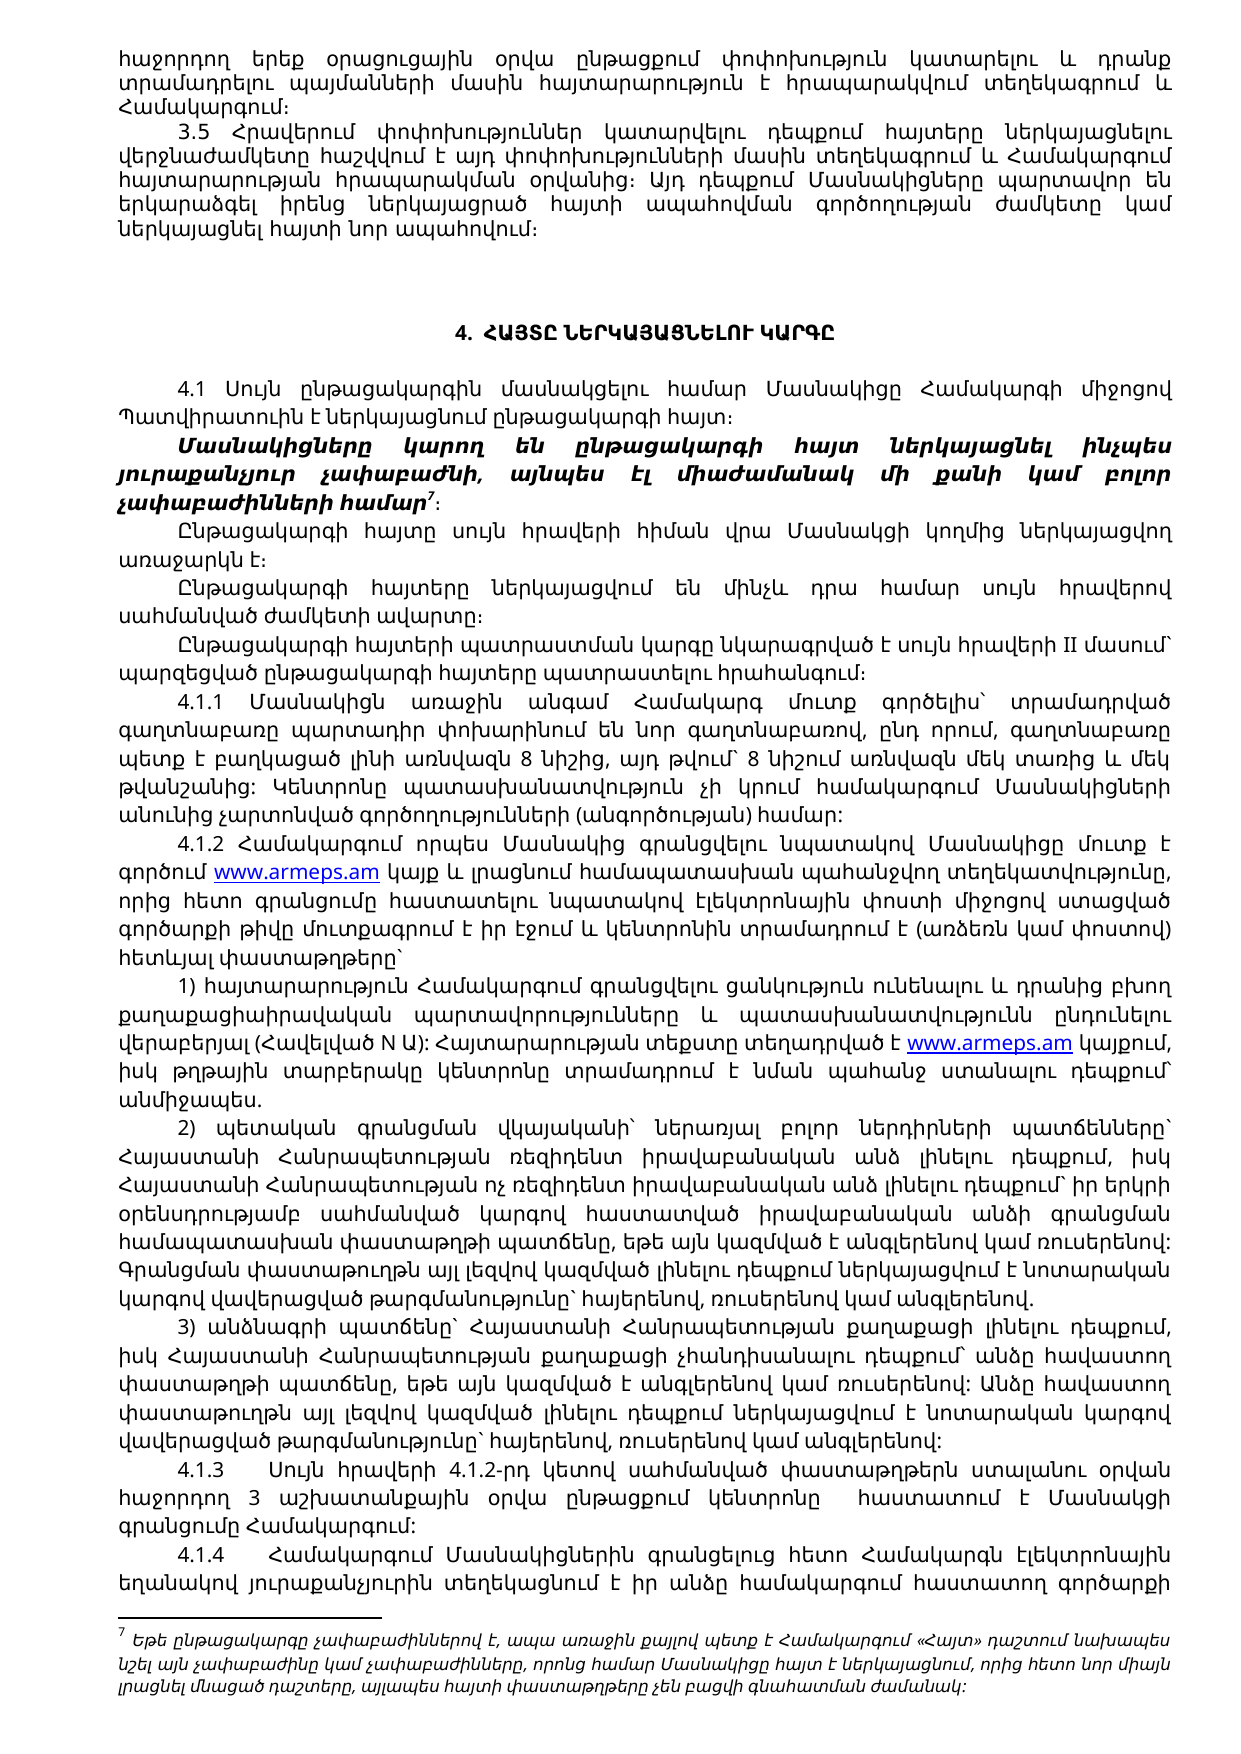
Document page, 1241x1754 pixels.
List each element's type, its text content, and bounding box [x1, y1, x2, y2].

text 4.1 Սույն ընթացակարգին մասնակցելու համար Մասնակիցը Համակարգի միջոցով Պատվիրատուին է ներկայացնում ընթացակարգի հայտ։ [118, 374, 1172, 431]
text 4.1.3 Սույն հրավերի 4.1.2-րդ կետով սահմանված փաստաթղթերն ստալանու օրվան հաջորդող 3 աշխատանքային օրվա ընթացքում կենտրոնը հաստատում է Մասնակցի գրանցումը Համակարգում: [118, 1455, 1172, 1540]
text 4.1.2 Համակարգում որպես Մասնակից գրանցվելու նպատակով Մասնակիցը մուտք է գործում www.armeps.am կայք և լրացնում համապատասխան պահանջվող տեղեկատվությունը, որից հետո գրանցումը հաստատելու նպատակով էլեկտրոնային փոստի միջոցով ստացված գործարքի թիվը մուտքագրում է իր էջում և կենտրոնին տրամադրում է (առձեռն կամ փոստով) հետևյալ փաստաթղթերը` [118, 829, 1172, 971]
text Ընթացակարգի հայտերը ներկայացվում են մինչև դրա համար սույն հրավերով սահմանված ժամկետի ավարտը։ [118, 573, 1172, 630]
text Ընթացակարգի հայտը սույն հրավերի հիման վրա Մասնակցի կողմից ներկայացվող առաջարկն է։ [118, 516, 1172, 573]
text Ընթացակարգի հայտերի պատրաստման կարգը նկարագրված է սույն հրավերի II մասում` պարզեցված ընթացակարգի հայտերը պատրաստելու հրահանգում։ [118, 630, 1172, 687]
text Մասնակիցները կարող են ընթացակարգի հայտ ներկայացնել ինչպես յուրաքանչյուր չափաբաժնի, այնպես էլ միաժամանակ մի քանի կամ բոլոր չափաբաժինների համար։ [118, 431, 1172, 516]
text 4. ՀԱՅՏԸ ՆԵՐԿԱՅԱՑՆԵԼՈՒ ԿԱՐԳԸ [118, 318, 1172, 346]
text 3.5 Հրավերում փոփոխություններ կատարվելու դեպքում հայտերը ներկայացնելու վերջնաժամկետը հաշվվում է այդ փոփոխությունների մասին տեղեկագրում և Համակարգում հայտարարության հրապարակման օրվանից։ Այդ դեպքում Մասնակիցները պարտավոր են երկարաձգել իրենց ներկայացրած հայտի ապահովման գործողության ժամկետը կամ ներկայացնել հայտի նոր ապահովում։ [118, 120, 1172, 241]
text 3) անձնագրի պատճենը` Հայաստանի Հանրապետության քաղաքացի լինելու դեպքում, իսկ Հայաստանի Հանրապետության քաղաքացի չհանդիսանալու դեպքում՝ անձը հավաստող փաստաթղթի պատճենը, եթե այն կազմված է անգլերենով կամ ռուսերենով: Անձը հավաստող փաստաթուղթն այլ լեզվով կազմված լինելու դեպքում ներկայացվում է նոտարական կարգով վավերացված թարգմանությունը` հայերենով, ռուսերենով կամ անգլերենով: [118, 1312, 1172, 1455]
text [118, 47, 1172, 120]
text 4.1.1 Մասնակիցն առաջին անգամ Համակարգ մուտք գործելիս՝ տրամադրված գաղտնաբառը պարտադիր փոխարինում են նոր գաղտնաբառով, ընդ որում, գաղտնաբառը պետք է բաղկացած լինի առնվազն 8 նիշից, այդ թվում` 8 նիշում առնվազն մեկ տառից և մեկ թվանշանից: Կենտրոնը պատասխանատվություն չի կրում համակարգում Մասնակիցների անունից չարտոնված գործողությունների (անգործության) համար: [118, 687, 1172, 829]
text 2) պետական գրանցման վկայականի՝ ներառյալ բոլոր ներդիրների պատճենները` Հայաստանի Հանրապետության ռեզիդենտ իրավաբանական անձ լինելու դեպքում, իսկ Հայաստանի Հանրապետության ոչ ռեզիդենտ իրավաբանական անձ լինելու դեպքում` իր երկրի օրենսդրությամբ սահմանված կարգով հաստատված իրավաբանական անձի գրանցման համապատասխան փաստաթղթի պատճենը, եթե այն կազմված է անգլերենով կամ ռուսերենով: Գրանցման փաստաթուղթն այլ լեզվով կազմված լինելու դեպքում ներկայացվում է նոտարական կարգով վավերացված թարգմանությունը` հայերենով, ռուսերենով կամ անգլերենով. [118, 1113, 1172, 1312]
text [118, 1540, 1172, 1597]
text 1) հայտարարություն Համակարգում գրանցվելու ցանկություն ունենալու և դրանից բխող քաղաքացիաիրավական պարտավորությունները և պատասխանատվությունն ընդունելու վերաբերյալ (Հավելված N Ա): Հայտարարության տեքստը տեղադրված է www.armeps.am կայքում, իսկ թղթային տարբերակը կենտրոնը տրամադրում է նման պահանջ ստանալու դեպքում՝ անմիջապես. [118, 971, 1172, 1113]
